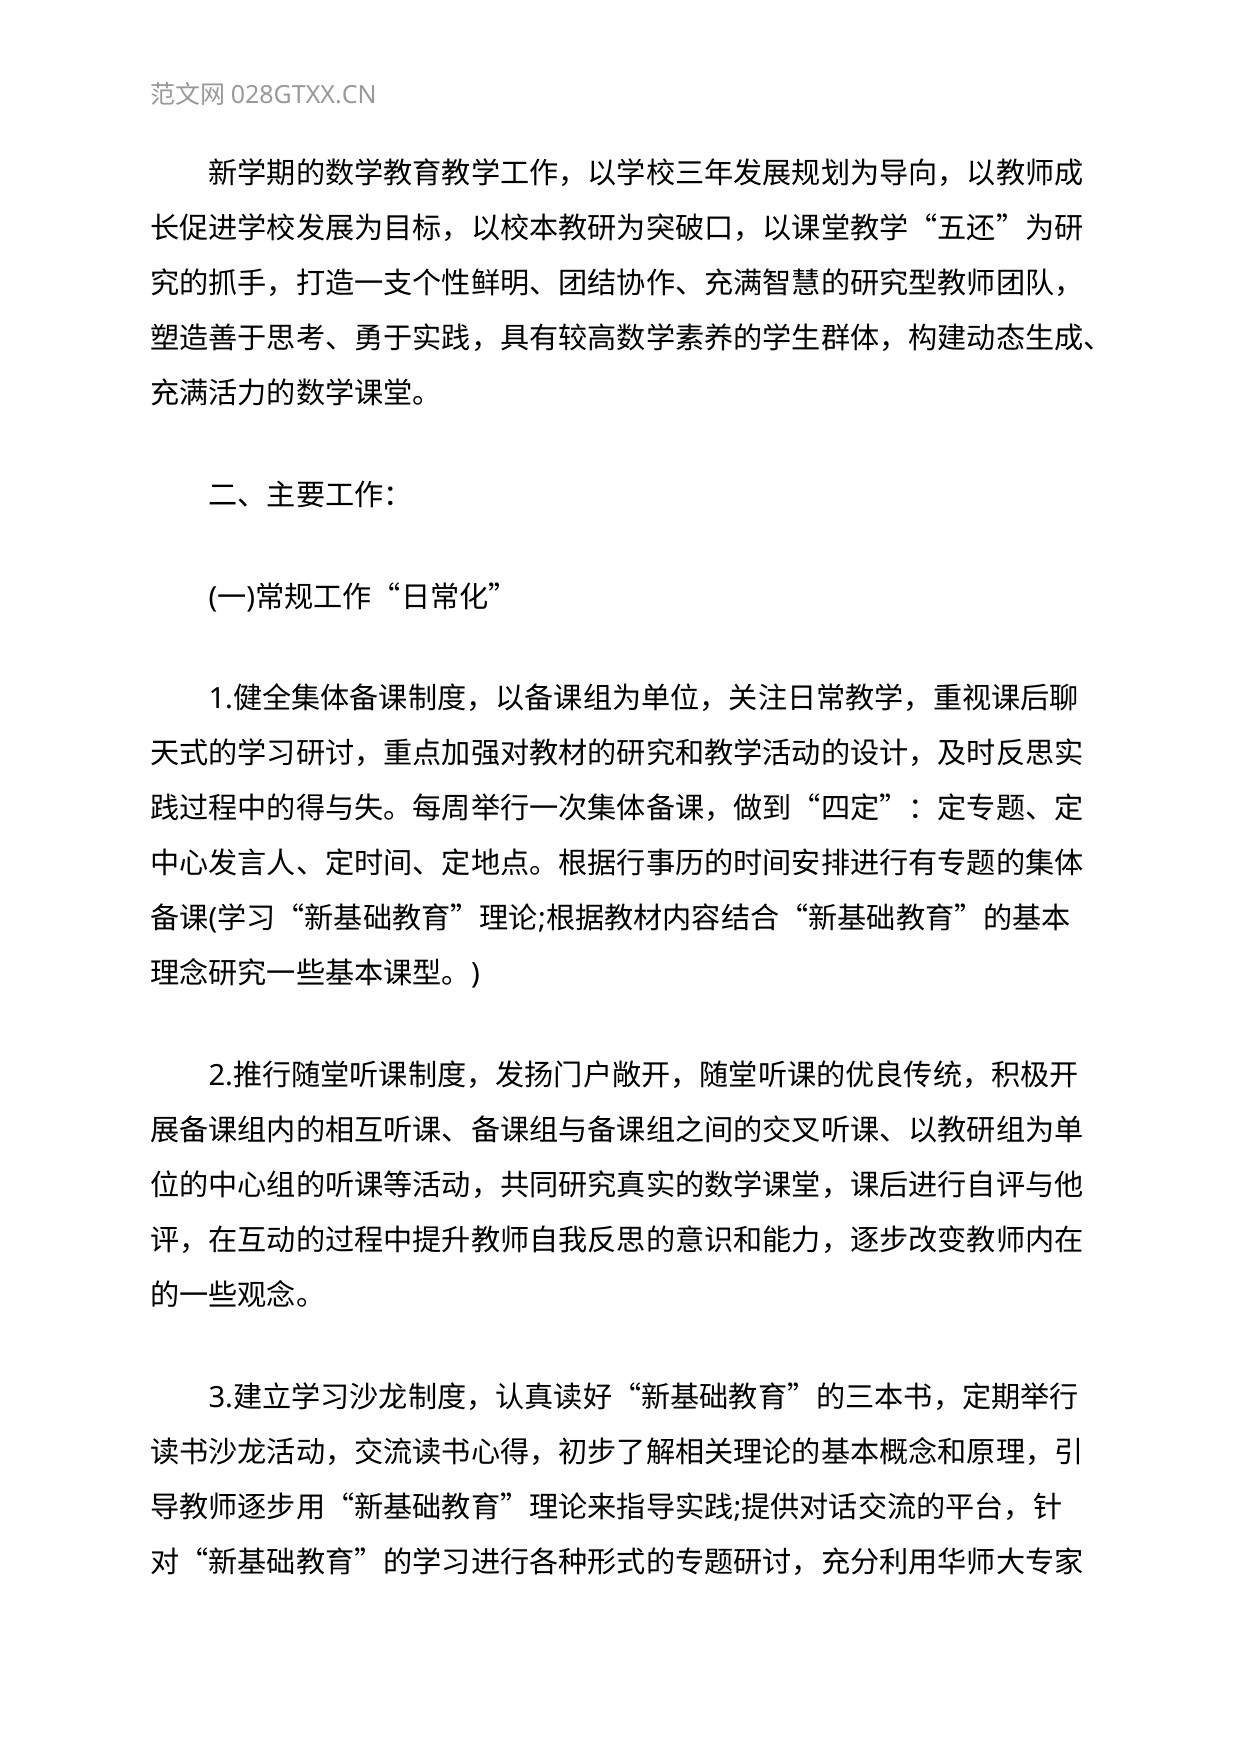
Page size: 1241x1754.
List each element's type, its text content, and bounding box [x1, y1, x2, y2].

text 二、主要工作： [150, 471, 1090, 514]
text 2.推行随堂听课制度，发扬门户敞开，随堂听课的优良传统，积极开展备课组内的相互听课、备课组与备课组之间的交叉听课、以教研组为单位的中心组的听课等活动，共同研究真实的数学课堂，课后进行自评与他评，在互动的过程中提升教师自我反思的意识和能力，逐步改变教师内在的一些观念。 [150, 1052, 1090, 1314]
text (一)常规工作“日常化” [150, 573, 1090, 616]
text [150, 1373, 1090, 1580]
text 新学期的数学教育教学工作，以学校三年发展规划为导向，以教师成长促进学校发展为目标，以校本教研为突破口，以课堂教学“五还”为研究的抓手，打造一支个性鲜明、团结协作、充满智慧的研究型教师团队，塑造善于思考、勇于实践，具有较高数学素养的学生群体，构建动态生成、充满活力的数学课堂。 [150, 150, 1090, 412]
text 1.健全集体备课制度，以备课组为单位，关注日常教学，重视课后聊天式的学习研讨，重点加强对教材的研究和教学活动的设计，及时反思实践过程中的得与失。每周举行一次集体备课，做到“四定”：定专题、定中心发言人、定时间、定地点。根据行事历的时间安排进行有专题的集体备课(学习“新基础教育”理论;根据教材内容结合“新基础教育”的基本理念研究一些基本课型。) [150, 675, 1090, 992]
